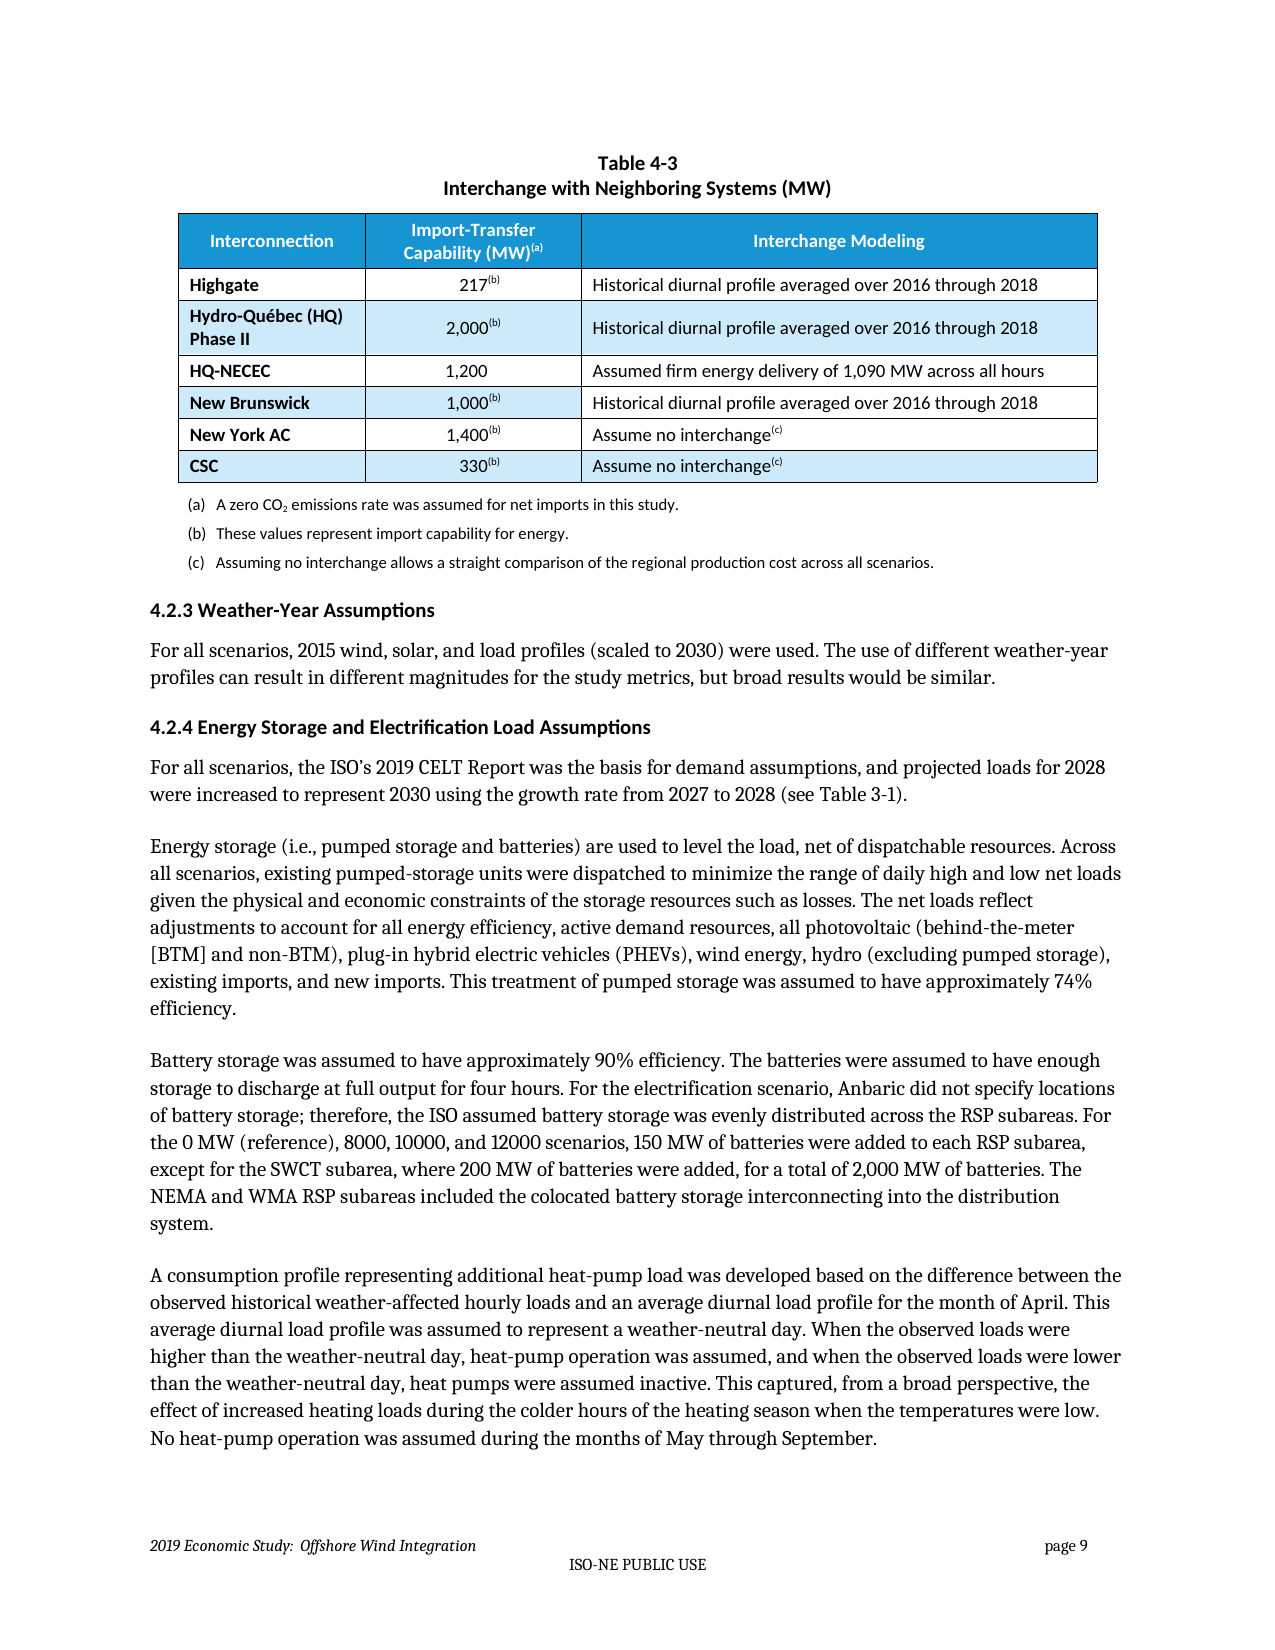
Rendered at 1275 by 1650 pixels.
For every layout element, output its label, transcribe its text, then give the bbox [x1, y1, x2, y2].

table_header Interconnection [179, 214, 365, 268]
table_cell New York AC [179, 419, 365, 450]
text (c) Assuming no interchange allows a straight comparison of the regional production cost across all scenarios. [187, 552, 1125, 572]
table_cell 1,200 [366, 356, 581, 386]
table_cell CSC [179, 451, 365, 482]
text For all scenarios, the ISO’s 2019 CELT Report was the basis for demand assumptions, and projected loads for 2028 were increased to represent 2030 using the growth rate from 2027 to 2028 (see Table 3-1). [150, 752, 1125, 806]
table_cell Assume no interchange(c) [582, 419, 1097, 450]
text Energy storage (i.e., pumped storage and batteries) are used to level the load, net of dispatchable resources. Across all scenarios, existing pumped-storage units were dispatched to minimize the range of daily high and low net loads given the physical and economic constraints of the storage resources such as losses. The net loads reflect adjustments to account for all energy efficiency, active demand resources, all photovoltaic (behind-the-meter [BTM] and non-BTM), plug-in hybrid electric vehicles (PHEVs), wind energy, hydro (excluding pumped storage), existing imports, and new imports. This treatment of pumped storage was assumed to have approximately 74% efficiency. [150, 831, 1125, 1021]
text For all scenarios, 2015 wind, solar, and load profiles (scaled to 2030) were used. The use of different weather-year profiles can result in different magnitudes for the study metrics, but broad results would be similar. [150, 635, 1125, 689]
subtitle Energy Storage and Electrification Load Assumptions [150, 714, 1125, 740]
text (a) A zero CO2 emissions rate was assumed for net imports in this study. [187, 494, 1125, 515]
table_cell 330(b) [366, 451, 581, 482]
table_cell Hydro-Québec (HQ) Phase II [179, 301, 365, 354]
table_cell 1,000(b) [366, 387, 581, 418]
table_cell 2,000(b) [366, 301, 581, 354]
table_cell Historical diurnal profile averaged over 2016 through 2018 [582, 269, 1097, 300]
table_cell HQ-NECEC [179, 356, 365, 386]
table_cell Historical diurnal profile averaged over 2016 through 2018 [582, 301, 1097, 354]
table_cell Historical diurnal profile averaged over 2016 through 2018 [582, 387, 1097, 418]
table_header Interchange Modeling [582, 214, 1097, 268]
text A consumption profile representing additional heat-pump load was developed based on the difference between the observed historical weather-affected hourly loads and an average diurnal load profile for the month of April. This average diurnal load profile was assumed to represent a weather-neutral day. When the observed loads were higher than the weather-neutral day, heat-pump operation was assumed, and when the observed loads were lower than the weather-neutral day, heat pumps were assumed inactive. This captured, from a broad perspective, the effect of increased heating loads during the colder hours of the heating season when the temperatures were low. No heat-pump operation was assumed during the months of May through September. [150, 1261, 1125, 1450]
table_header Import-Transfer Capability (MW)(a) [366, 214, 581, 268]
subtitle Weather-Year Assumptions [150, 597, 1125, 623]
table_cell Assumed firm energy delivery of 1,090 MW across all hours [582, 356, 1097, 386]
table_cell Assume no interchange(c) [582, 451, 1097, 482]
text Battery storage was assumed to have approximately 90% efficiency. The batteries were assumed to have enough storage to discharge at full output for four hours. For the electrification scenario, Anbaric did not specify locations of battery storage; therefore, the ISO assumed battery storage was evenly distributed across the RSP subareas. For the 0 MW (reference), 8000, 10000, and 12000 scenarios, 150 MW of batteries were added to each RSP subarea, except for the SWCT subarea, where 200 MW of batteries were added, for a total of 2,000 MW of batteries. The NEMA and WMA RSP subareas included the colocated battery storage interconnecting into the distribution system. [150, 1046, 1125, 1236]
table_cell 217(b) [366, 269, 581, 300]
table_cell 1,400(b) [366, 419, 581, 450]
table_cell New Brunswick [179, 387, 365, 418]
text (b) These values represent import capability for energy. [187, 523, 1125, 543]
table_cell Highgate [179, 269, 365, 300]
